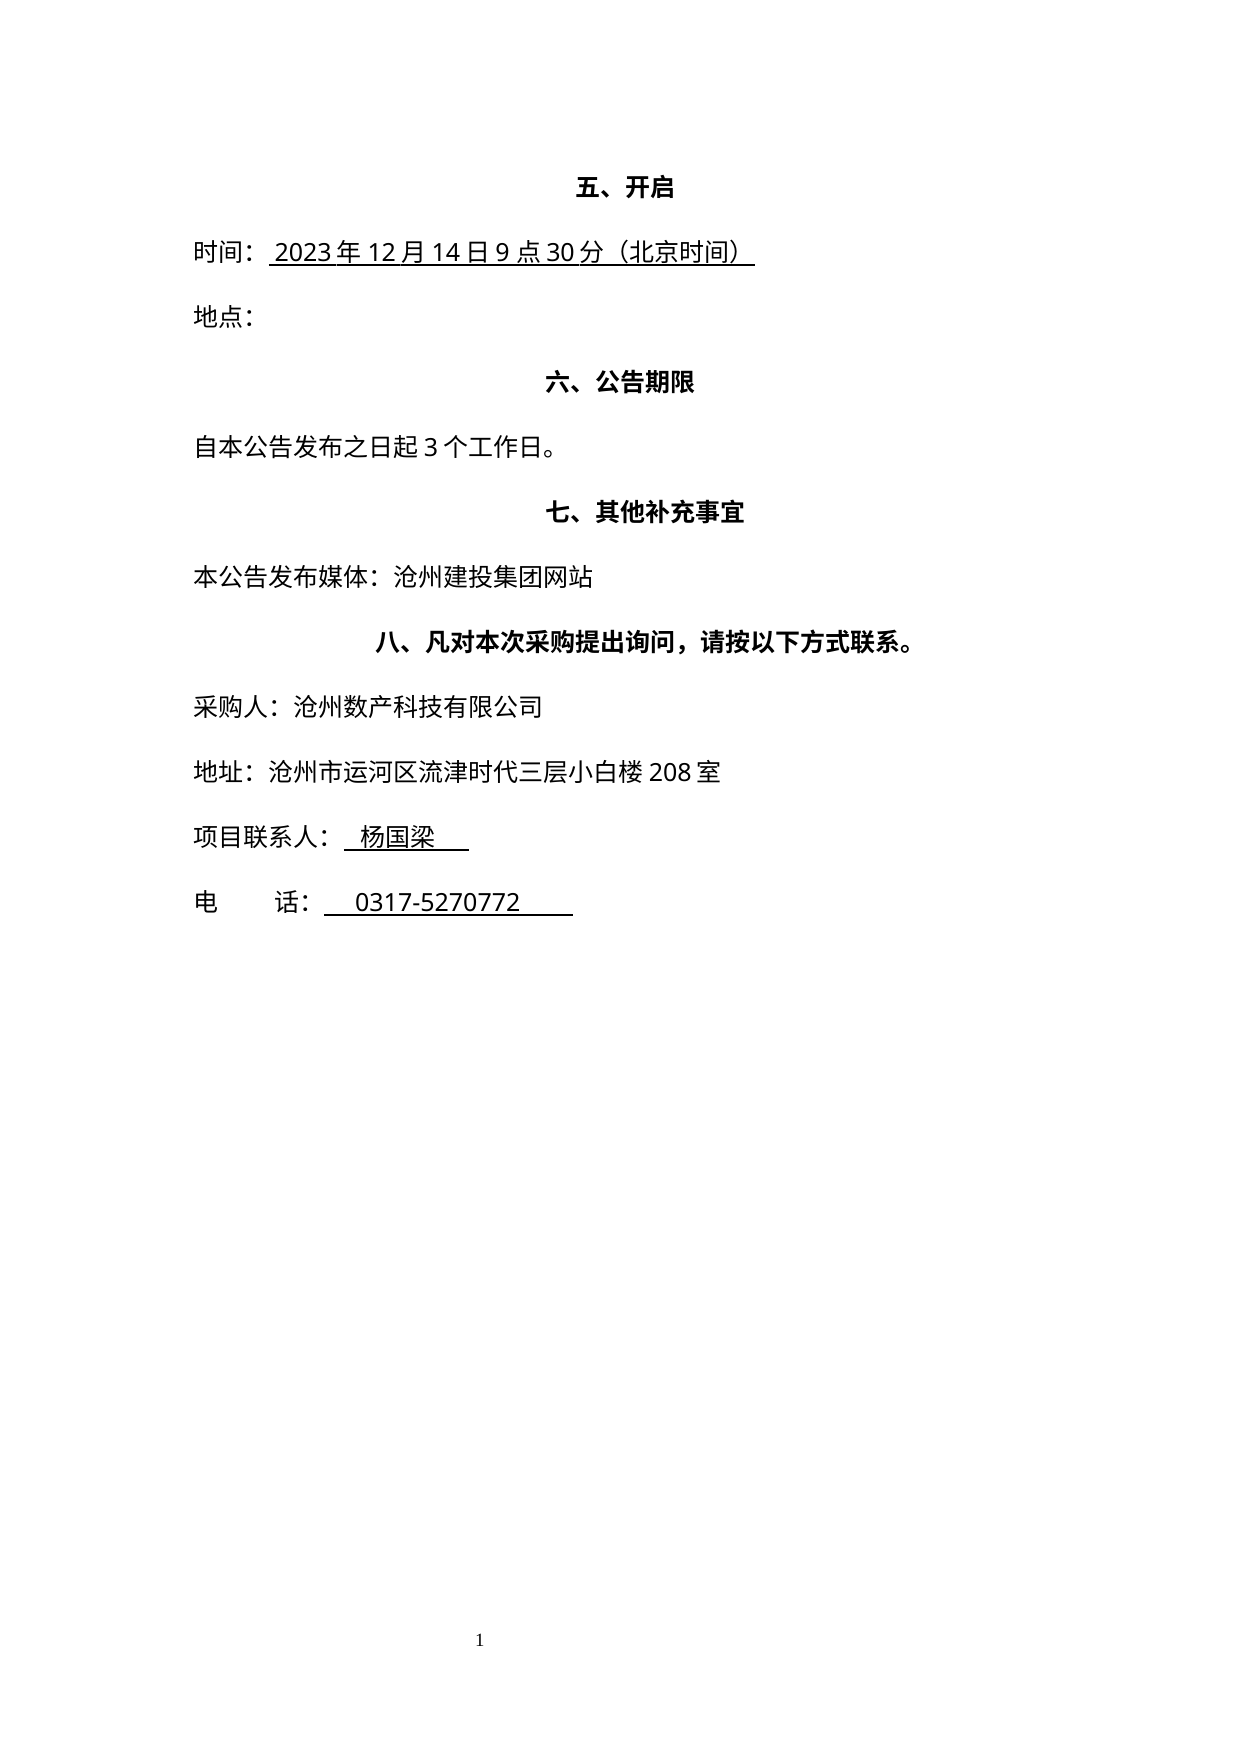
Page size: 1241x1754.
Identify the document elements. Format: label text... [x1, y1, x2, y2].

text 采购人：沧州数产科技有限公司 [144, 673, 1106, 738]
subtitle 八、凡对本次采购提出询问，请按以下方式联系。 [144, 608, 1106, 673]
subtitle 五、开启 [144, 153, 1106, 218]
text 自本公告发布之日起3个工作日。 [144, 413, 1106, 478]
text 电 话： 0317-5270772 [144, 868, 1106, 933]
subtitle 六、公告期限 [144, 348, 1106, 413]
text 时间： 2023年 12月 14日9 点30分（北京时间） [144, 218, 1106, 283]
subtitle 七、其他补充事宜 [144, 478, 1106, 543]
text 地点： [144, 283, 1106, 348]
text 项目联系人： 杨国梁 [144, 803, 1106, 868]
text 地址：沧州市运河区流津时代三层小白楼208室 [144, 738, 1106, 803]
subtitle 本公告发布媒体：沧州建投集团网站 [144, 543, 1106, 608]
